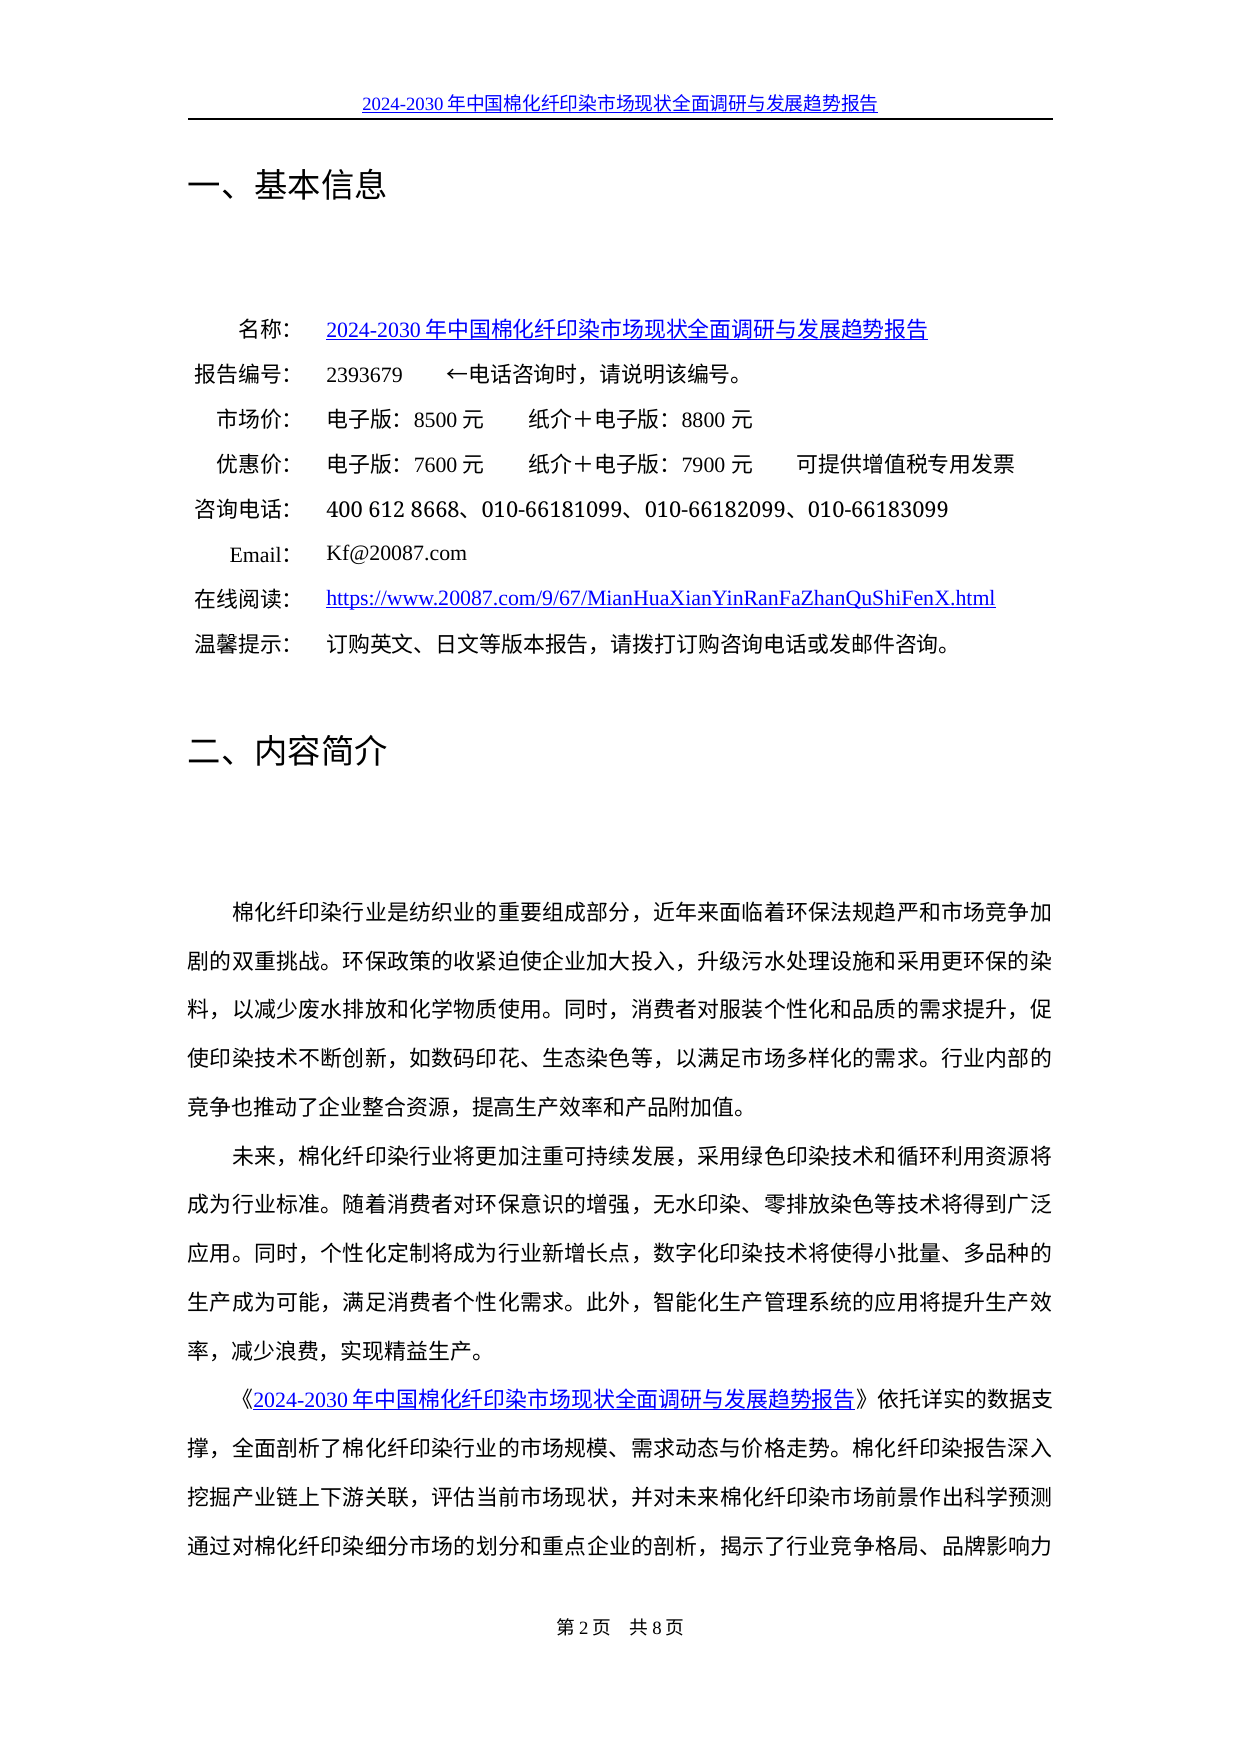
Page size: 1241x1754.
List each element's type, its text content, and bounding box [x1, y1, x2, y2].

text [187, 894, 1053, 1561]
table_header 2024-2030年中国棉化纤印染市场现状全面调研与发展趋势报告 [315, 312, 1073, 357]
table_cell 温馨提示： [167, 627, 315, 672]
table_cell 市场价： [167, 402, 315, 447]
table_cell 在线阅读： [167, 582, 315, 627]
table_cell 咨询电话： [167, 492, 315, 537]
table_cell 电子版：7600 元 纸介＋电子版：7900 元 可提供增值税专用发票 [315, 447, 1073, 492]
table_cell [315, 582, 1073, 627]
table_cell 2393679 ←电话咨询时，请说明该编号。 [315, 357, 1073, 402]
table_cell 报告编号： [167, 357, 315, 402]
table_cell 优惠价： [167, 447, 315, 492]
title 一、基本信息 [187, 150, 1053, 215]
table_header 名称： [167, 312, 315, 357]
table_cell Kf@20087.com [315, 537, 1073, 582]
table_cell Email： [167, 537, 315, 582]
table_cell 订购英文、日文等版本报告，请拨打订购咨询电话或发邮件咨询。 [315, 627, 1073, 672]
title 二、内容简介 [187, 717, 1053, 782]
table_cell 400 612 8668、010-66181099、010-66182099、010-66183099 [315, 492, 1073, 537]
table_cell 电子版：8500 元 纸介＋电子版：8800 元 [315, 402, 1073, 447]
